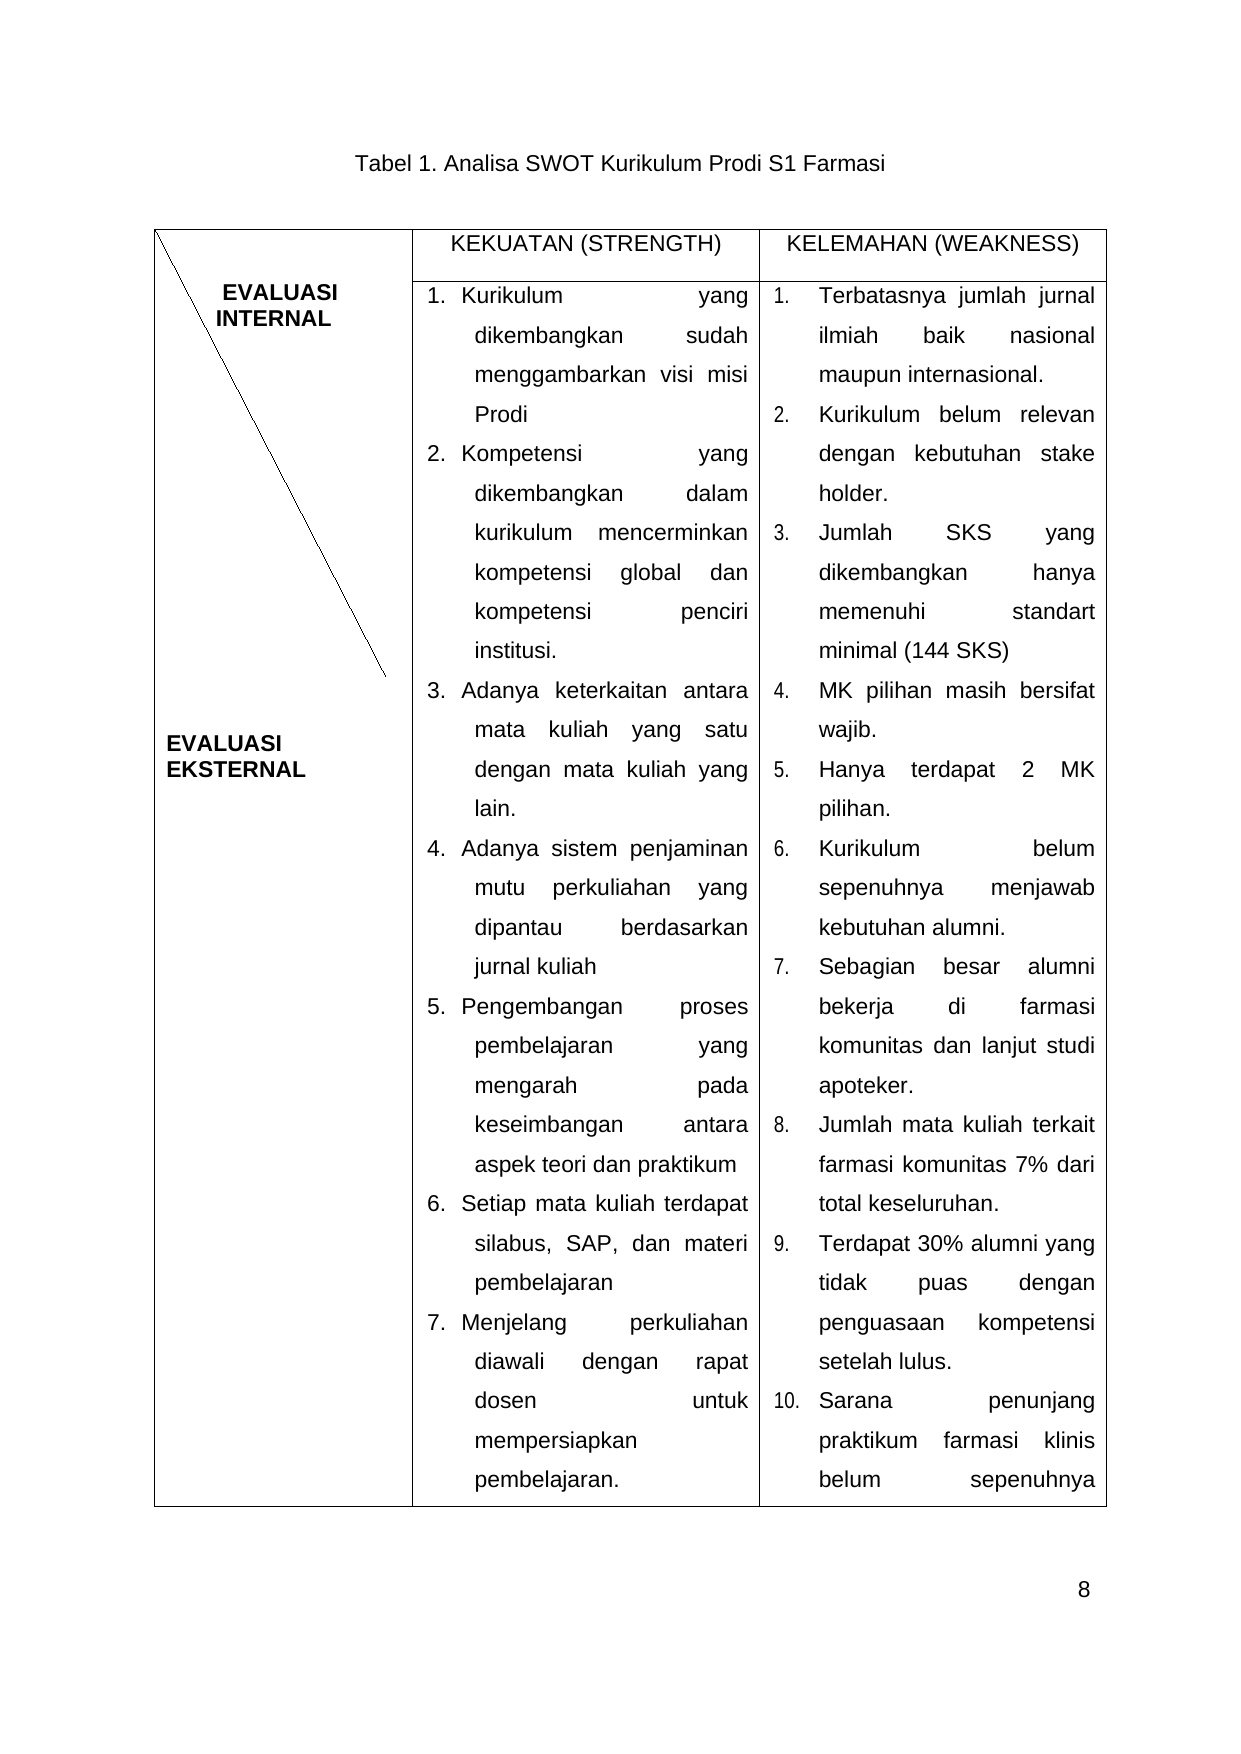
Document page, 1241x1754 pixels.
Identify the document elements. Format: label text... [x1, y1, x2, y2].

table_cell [760, 282, 1106, 1506]
text Tabel 1. Analisa SWOT Kurikulum Prodi S1 Farmasi [150, 150, 1090, 176]
table_header KELEMAHAN (WEAKNESS) [760, 230, 1106, 281]
table_header KEKUATAN (STRENGTH) [413, 230, 759, 281]
table_header EVALUASI INTERNAL EVALUASI EKSTERNAL [155, 230, 412, 1506]
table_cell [413, 282, 759, 1506]
